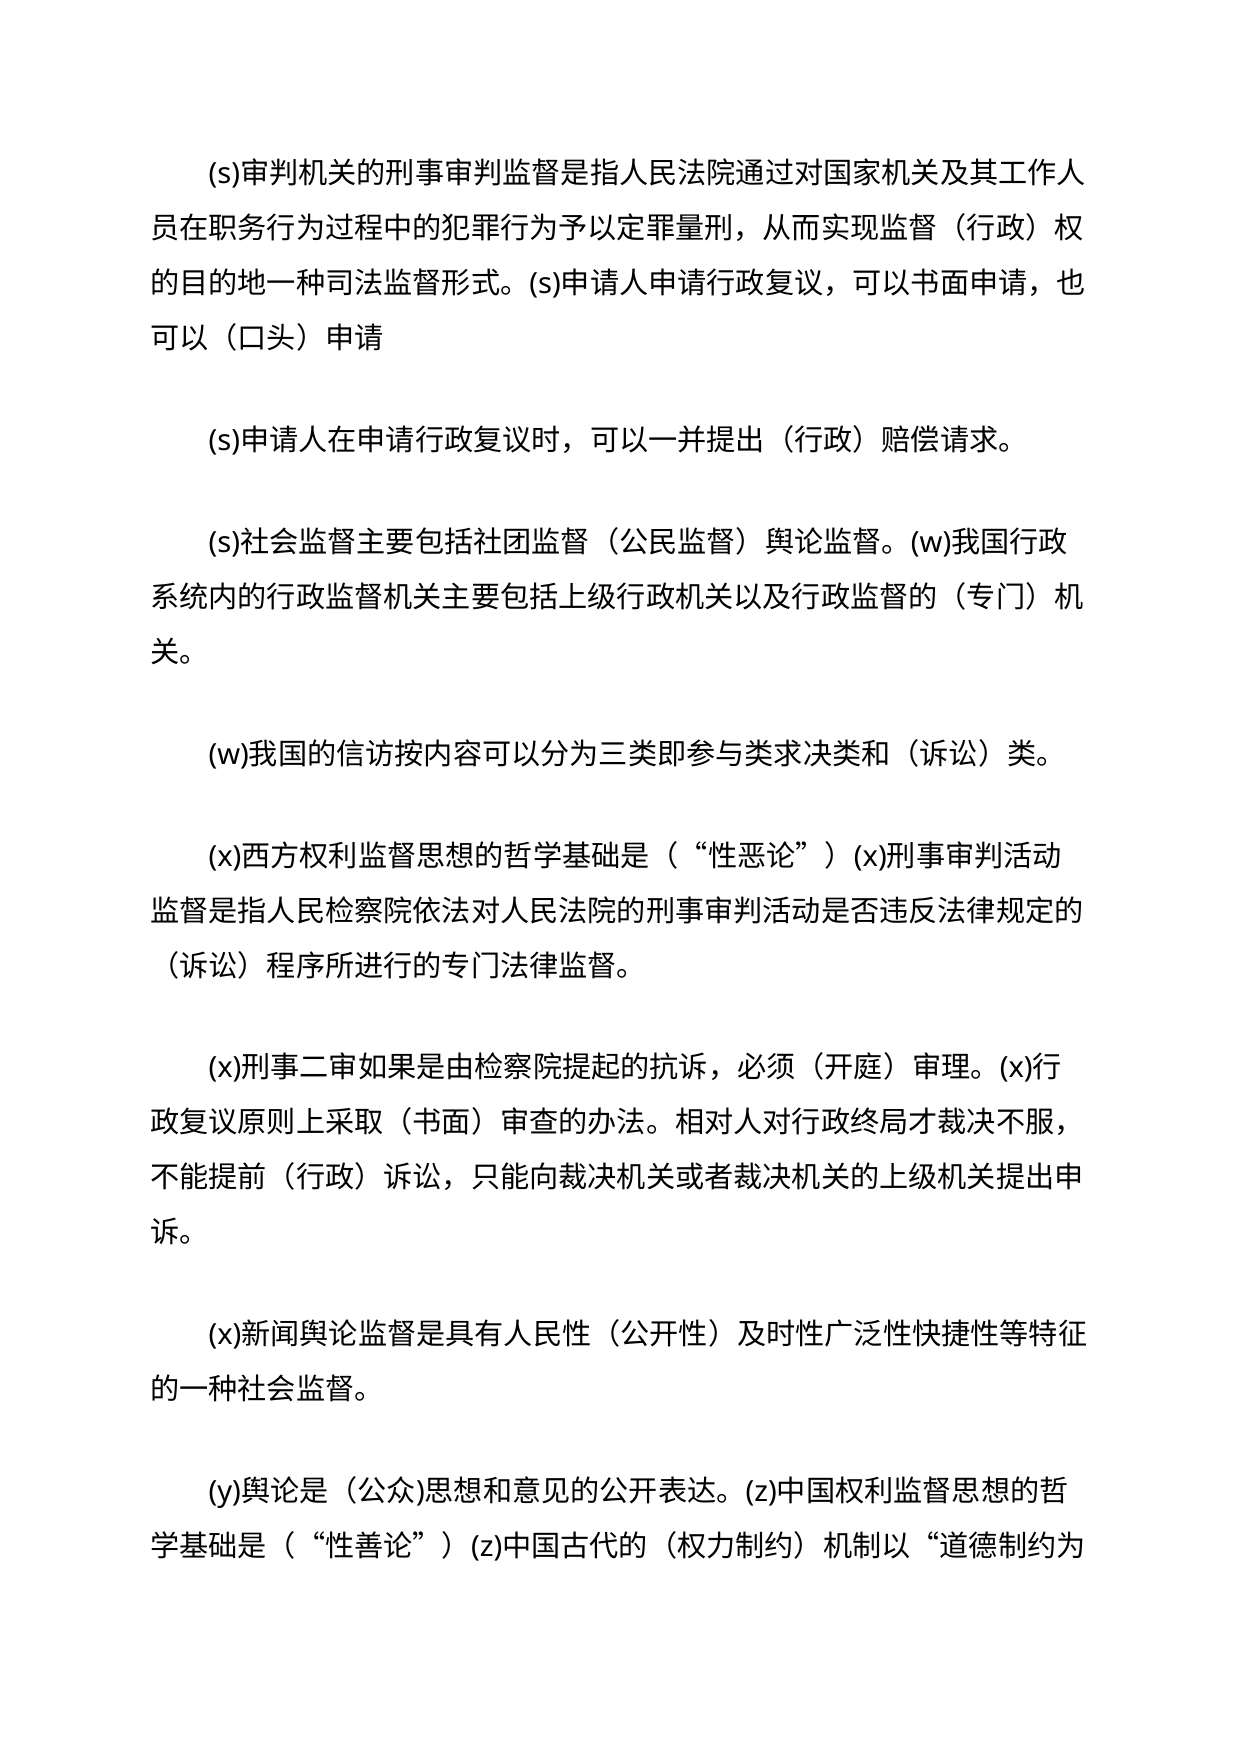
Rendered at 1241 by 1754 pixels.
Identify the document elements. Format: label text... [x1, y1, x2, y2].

text (x)西方权利监督思想的哲学基础是（“性恶论”）(x)刑事审判活动监督是指人民检察院依法对人民法院的刑事审判活动是否违反法律规定的（诉讼）程序所进行的专门法律监督。 [150, 832, 1090, 984]
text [150, 1467, 1090, 1565]
text (w)我国的信访按内容可以分为三类即参与类求决类和（诉讼）类。 [150, 730, 1090, 773]
text (x)刑事二审如果是由检察院提起的抗诉，必须（开庭）审理。(x)行政复议原则上采取（书面）审查的办法。相对人对行政终局才裁决不服，不能提前（行政）诉讼，只能向裁决机关或者裁决机关的上级机关提出申诉。 [150, 1044, 1090, 1251]
text (s)申请人在申请行政复议时，可以一并提出（行政）赔偿请求。 [150, 417, 1090, 459]
text (x)新闻舆论监督是具有人民性（公开性）及时性广泛性快捷性等特征的一种社会监督。 [150, 1311, 1090, 1408]
text (s)审判机关的刑事审判监督是指人民法院通过对国家机关及其工作人员在职务行为过程中的犯罪行为予以定罪量刑，从而实现监督（行政）权的目的地一种司法监督形式。(s)申请人申请行政复议，可以书面申请，也可以（口头）申请 [150, 150, 1090, 357]
text (s)社会监督主要包括社团监督（公民监督）舆论监督。(w)我国行政系统内的行政监督机关主要包括上级行政机关以及行政监督的（专门）机关。 [150, 519, 1090, 671]
